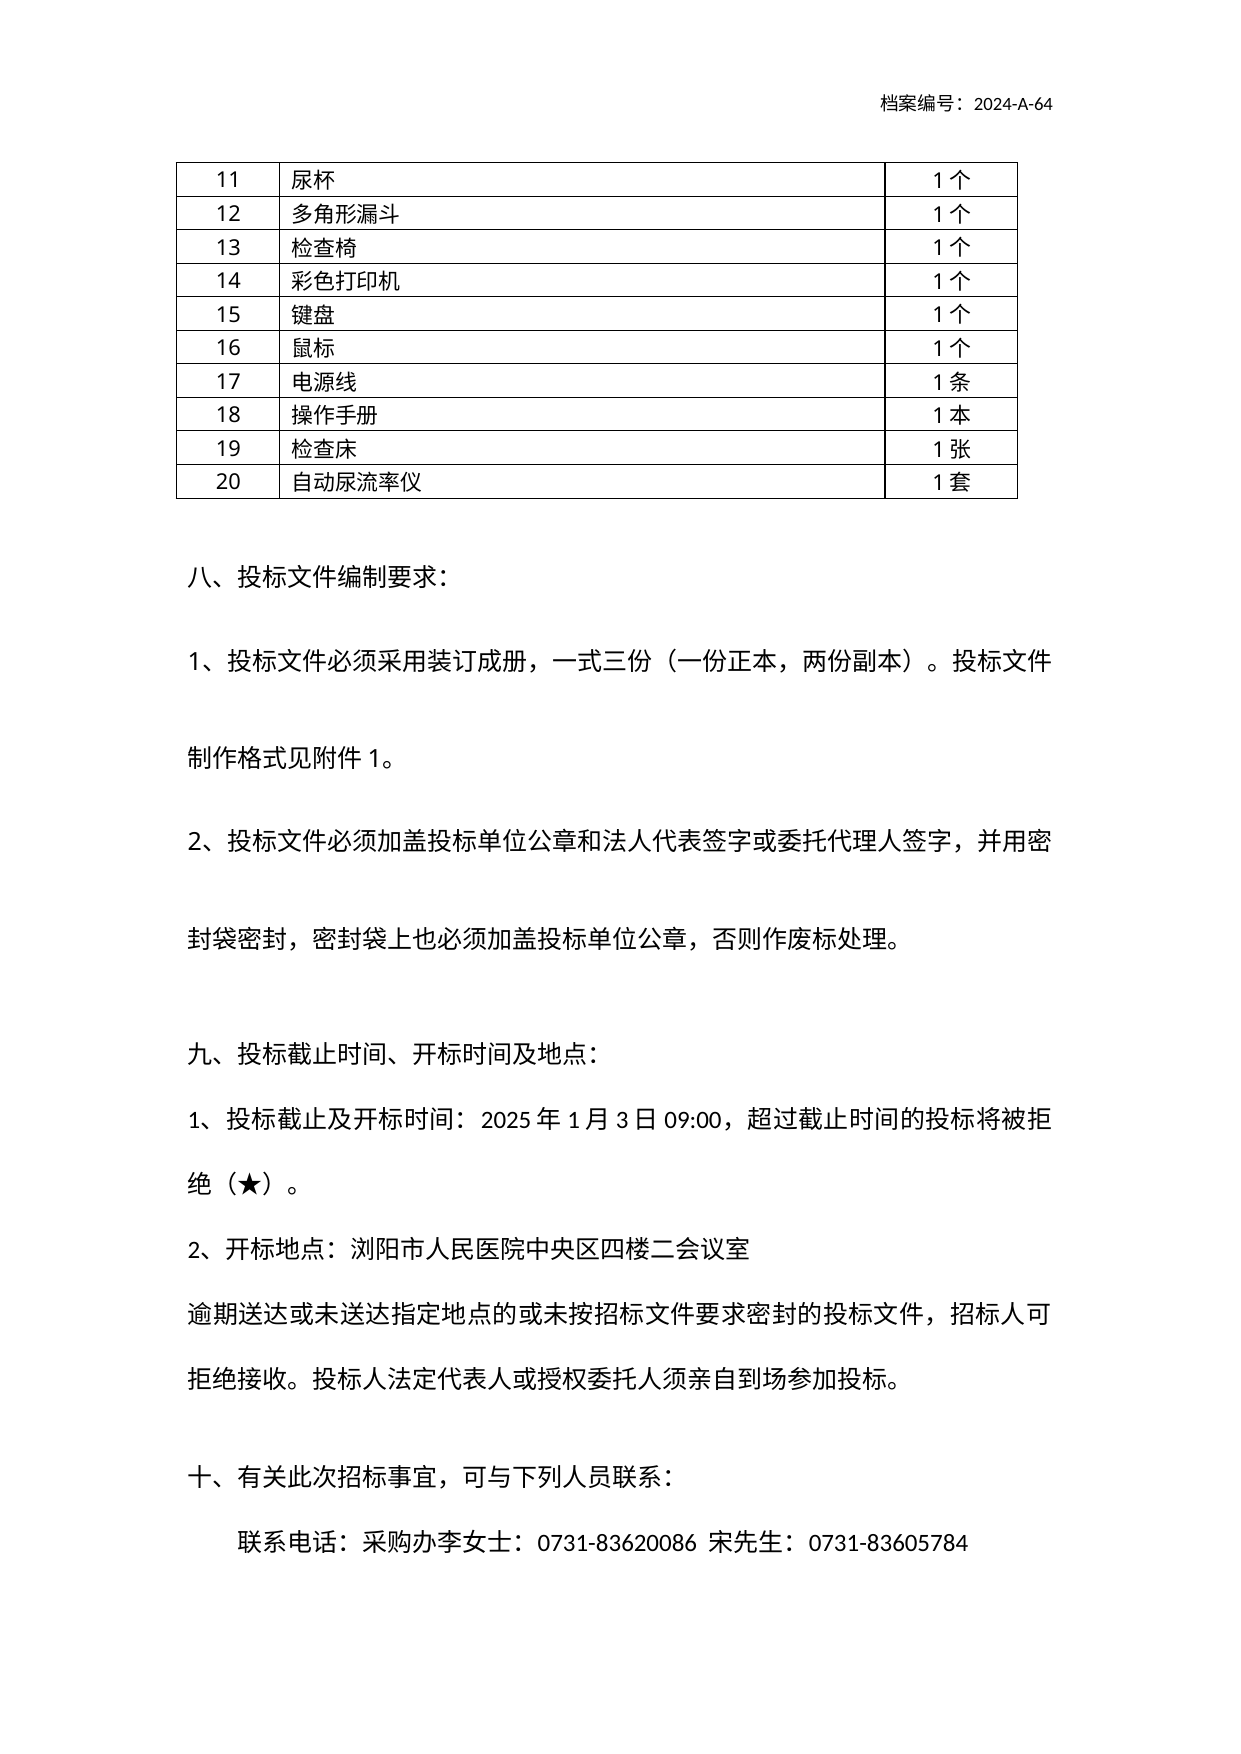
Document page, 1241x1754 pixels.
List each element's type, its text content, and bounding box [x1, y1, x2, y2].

text 十、有关此次招标事宜，可与下列人员联系： [187, 1443, 1053, 1508]
table_cell 1个 [886, 297, 1017, 330]
table_cell 自动尿流率仪 [280, 465, 884, 497]
table_cell 14 [177, 264, 279, 296]
table_cell 多角形漏斗 [280, 197, 884, 229]
table_cell 1个 [886, 230, 1017, 263]
table_cell 1条 [886, 364, 1017, 397]
text 1、投标文件必须采用装订成册，一式三份（一份正本，两份副本）。投标文件制作格式见附件1。 [187, 627, 1053, 789]
table_cell 尿杯 [280, 163, 884, 196]
table_cell 彩色打印机 [280, 264, 884, 296]
text 八、投标文件编制要求： [187, 543, 1053, 608]
table_cell 1个 [886, 331, 1017, 363]
table_cell 1套 [886, 465, 1017, 497]
table_cell 11 [177, 163, 279, 196]
text 1、投标截止及开标时间：2025年1月3日09:00，超过截止时间的投标将被拒绝（★）。 [187, 1085, 1053, 1215]
table_cell 19 [177, 431, 279, 464]
table_cell 13 [177, 230, 279, 263]
text 九、投标截止时间、开标时间及地点： [187, 1020, 1053, 1085]
table_cell 16 [177, 331, 279, 363]
table_cell 1个 [886, 264, 1017, 296]
text 2、开标地点：浏阳市人民医院中央区四楼二会议室 [187, 1215, 1053, 1280]
table_cell 电源线 [280, 364, 884, 397]
table_cell 操作手册 [280, 398, 884, 430]
table_cell 12 [177, 197, 279, 229]
table_cell 1个 [886, 163, 1017, 196]
table_cell 检查椅 [280, 230, 884, 263]
table_cell 鼠标 [280, 331, 884, 363]
text 联系电话：采购办李女士：0731-83620086 宋先生：0731-83605784 [187, 1508, 1053, 1573]
table_cell 检查床 [280, 431, 884, 464]
text 2、投标文件必须加盖投标单位公章和法人代表签字或委托代理人签字，并用密封袋密封，密封袋上也必须加盖投标单位公章，否则作废标处理。 [187, 807, 1053, 970]
table_cell 15 [177, 297, 279, 330]
text 逾期送达或未送达指定地点的或未按招标文件要求密封的投标文件，招标人可拒绝接收。投标人法定代表人或授权委托人须亲自到场参加投标。 [187, 1280, 1053, 1410]
table_cell 20 [177, 465, 279, 497]
table_cell 键盘 [280, 297, 884, 330]
table_cell 1个 [886, 197, 1017, 229]
table_cell 1本 [886, 398, 1017, 430]
table_cell 17 [177, 364, 279, 397]
table_cell 1张 [886, 431, 1017, 464]
table_cell 18 [177, 398, 279, 430]
